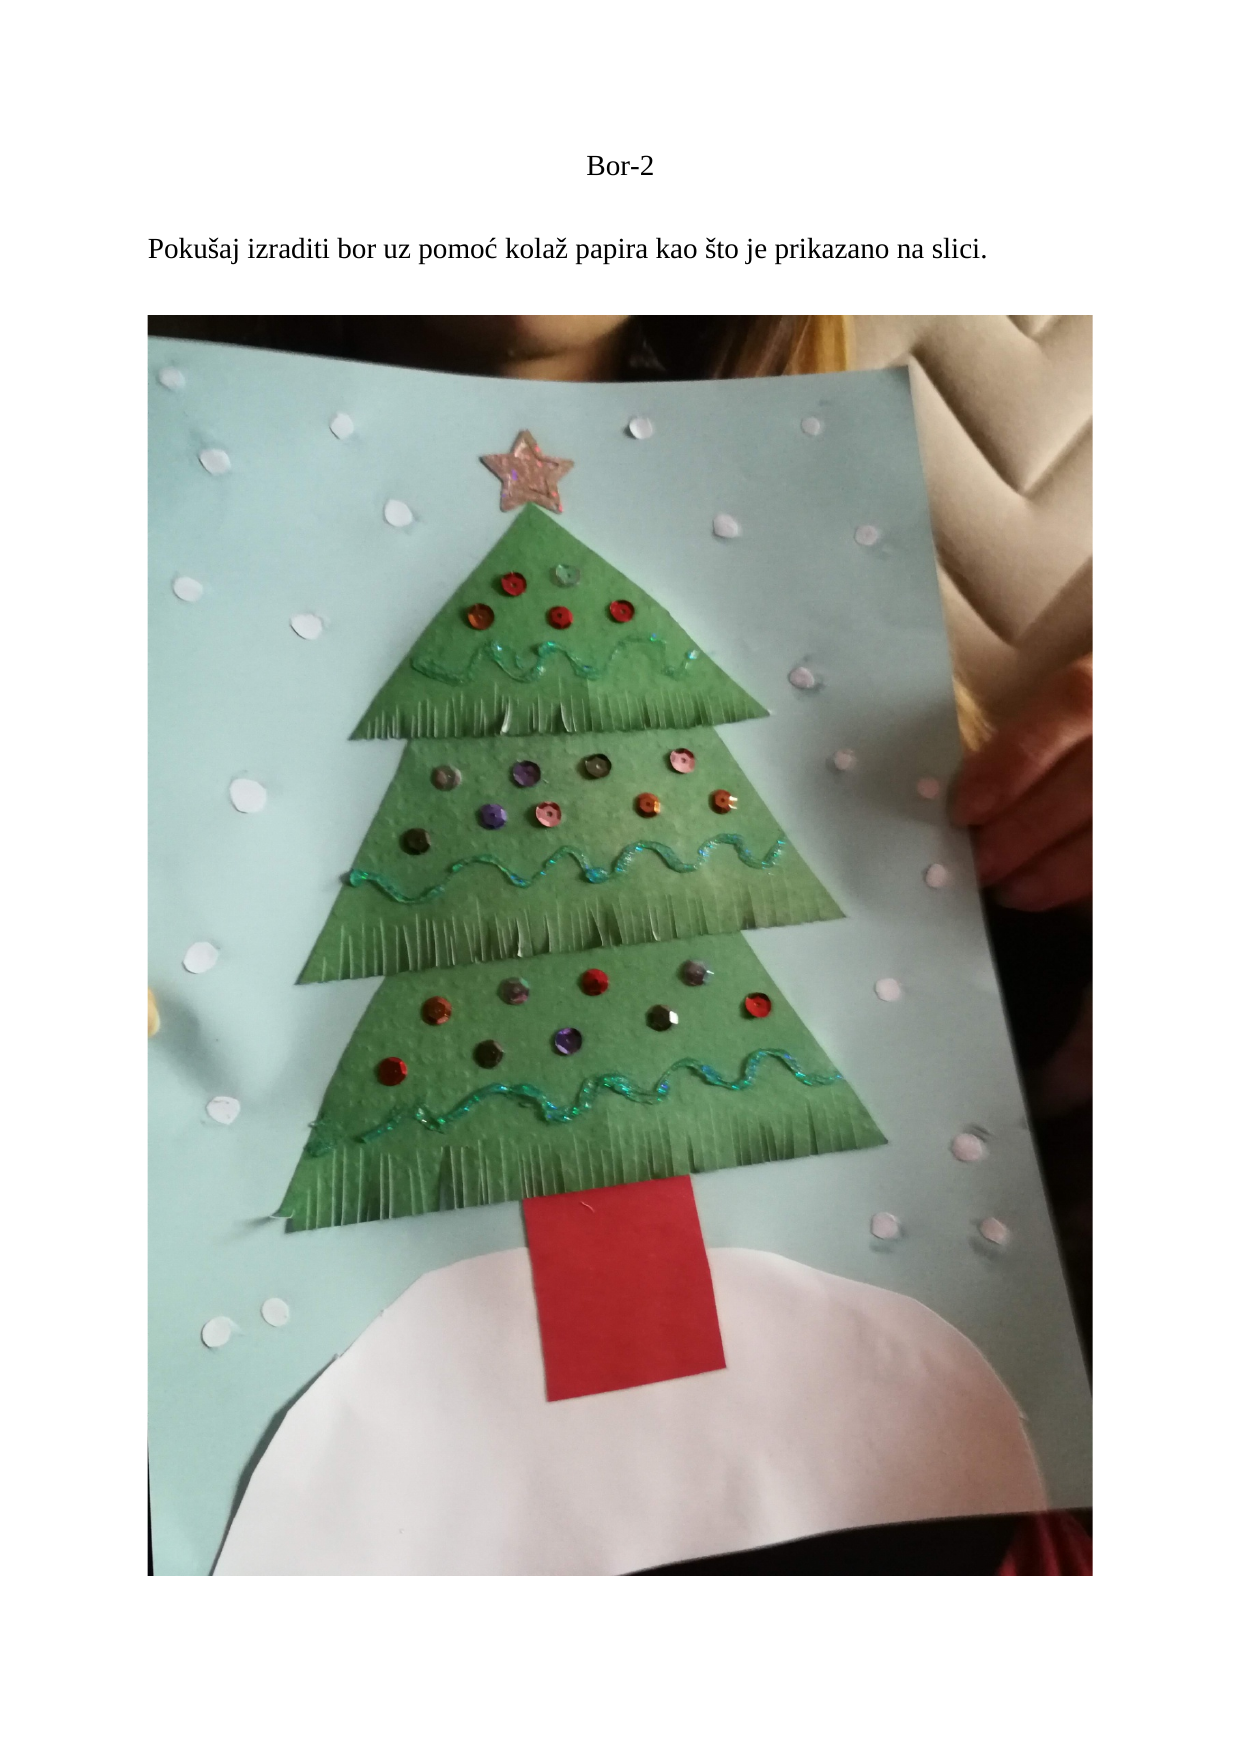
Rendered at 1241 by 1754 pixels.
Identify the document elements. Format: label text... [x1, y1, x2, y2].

text Bor-2 [148, 148, 1093, 181]
text Pokušaj izraditi bor uz pomoć kolaž papira kao što je prikazano na slici. [148, 231, 1093, 265]
picture [147, 315, 1093, 1576]
